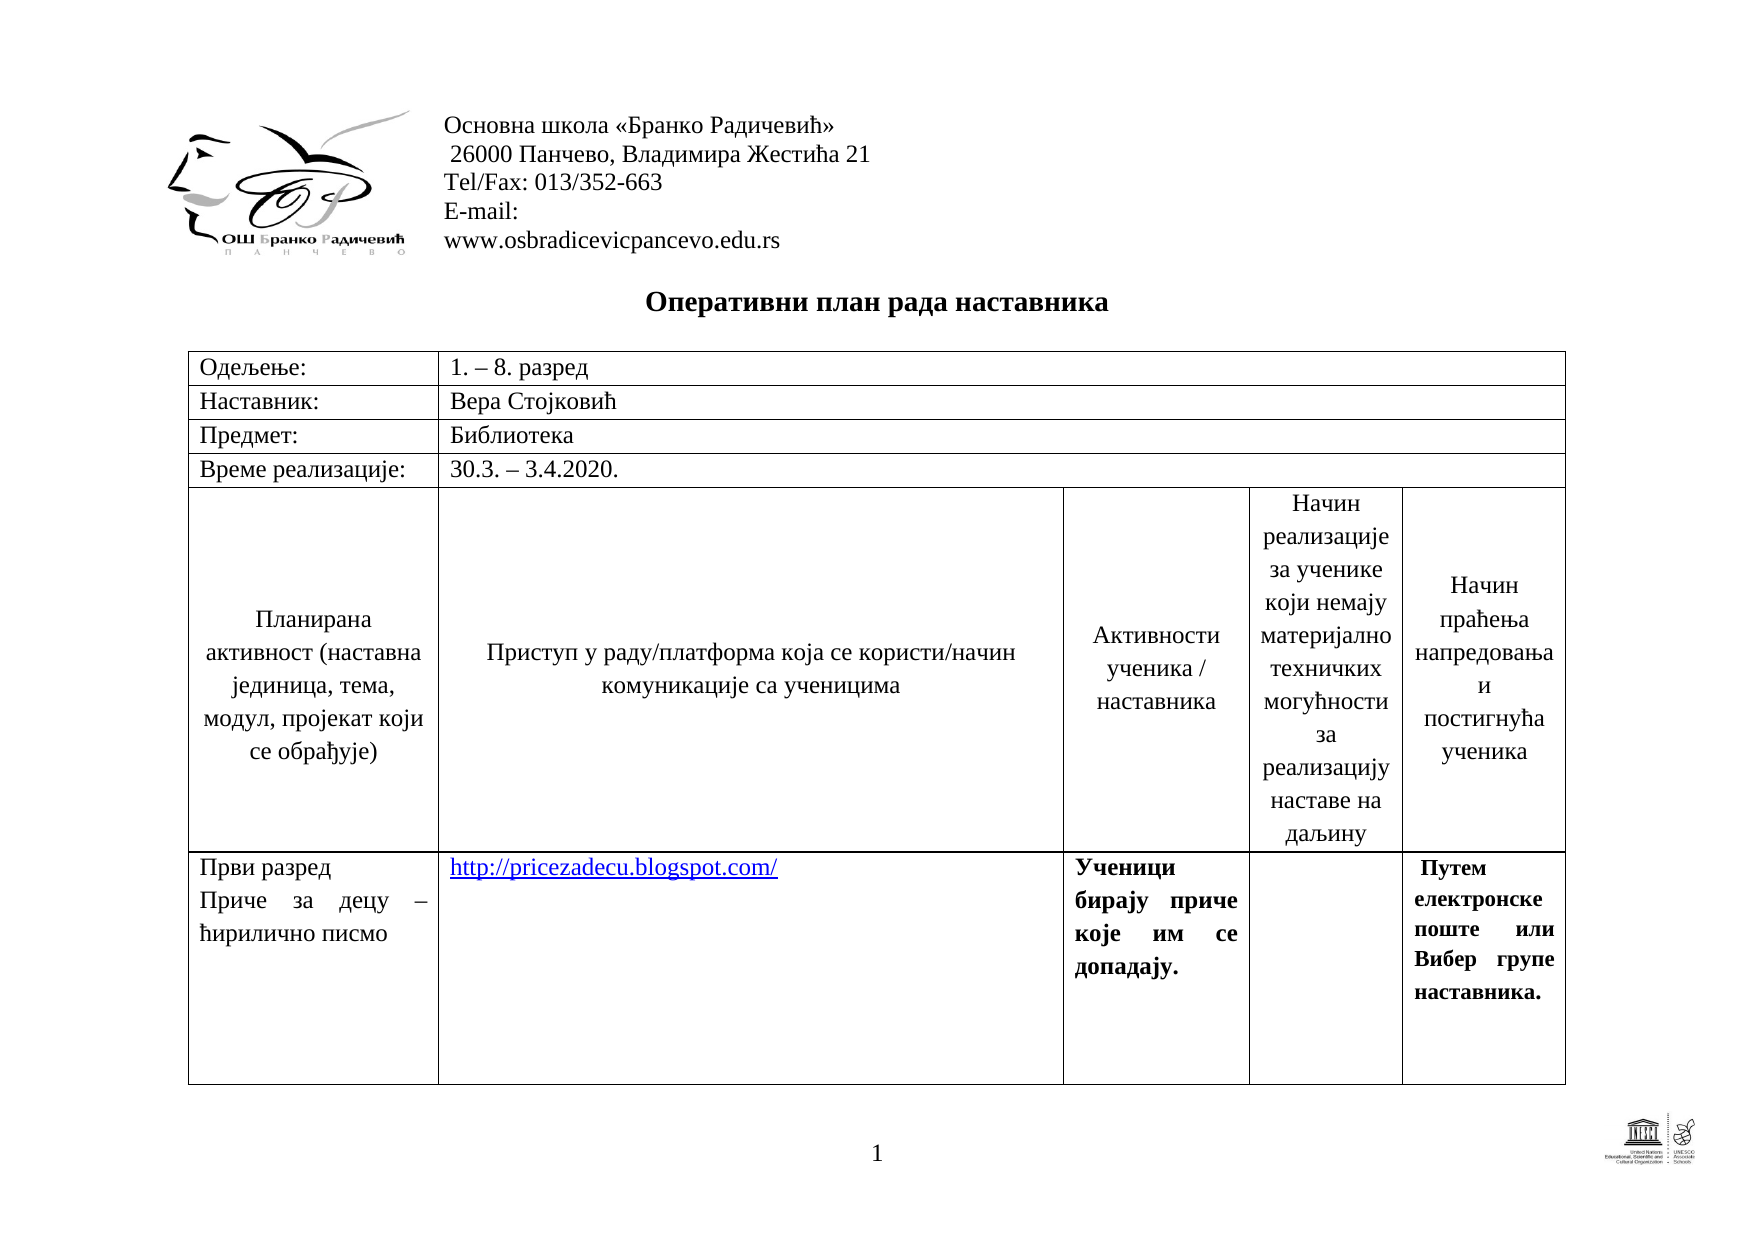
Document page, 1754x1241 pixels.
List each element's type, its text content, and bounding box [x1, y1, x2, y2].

table_cell [1250, 853, 1402, 1083]
table_cell Приступ у раду/платформа која се користи/начин комуникације са ученицима [439, 488, 1063, 851]
table_header Одељење: [189, 352, 438, 385]
table_cell Активности ученика / наставника [1064, 488, 1249, 851]
table_cell Вера Стојковић [439, 386, 1565, 419]
picture [1603, 1111, 1695, 1165]
table_cell Предмет: [189, 420, 438, 453]
table_cell Први разред Приче за децу – ћирилично писмо Други разред Приче за децу – латинично писмо [189, 853, 438, 1083]
table_cell Путем електронске поште или Вибер групе наставника. Путем електронске поште или Вибер групе наставника. [1403, 853, 1565, 1083]
table_cell Библиотека [439, 420, 1565, 453]
table_header 1. – 8. разред [439, 352, 1565, 385]
text Оперативни план рада наставника [148, 284, 1606, 317]
picture [166, 102, 412, 262]
table_cell http://pricezadecu.blogspot.com/ http://decijisnovi.com/price [439, 853, 1063, 1083]
table_cell Време реализације: [189, 454, 438, 487]
table_cell Планирана активност (наставна јединица, тема, модул, пројекат који се обрађује) [189, 488, 438, 851]
table_cell Ученици бирају приче које им се допадају. Ученици бирају приче које им се допадају. [1064, 853, 1249, 1083]
table_cell Наставник: [189, 386, 438, 419]
table_cell 30.3. – 3.4.2020. [439, 454, 1565, 487]
table_cell Начин праћења напредовања и постигнућа ученика [1403, 488, 1565, 851]
table_cell Начин реализације за ученике који немају материјално техничких могућности за реализацију наставе на даљину [1250, 488, 1402, 851]
